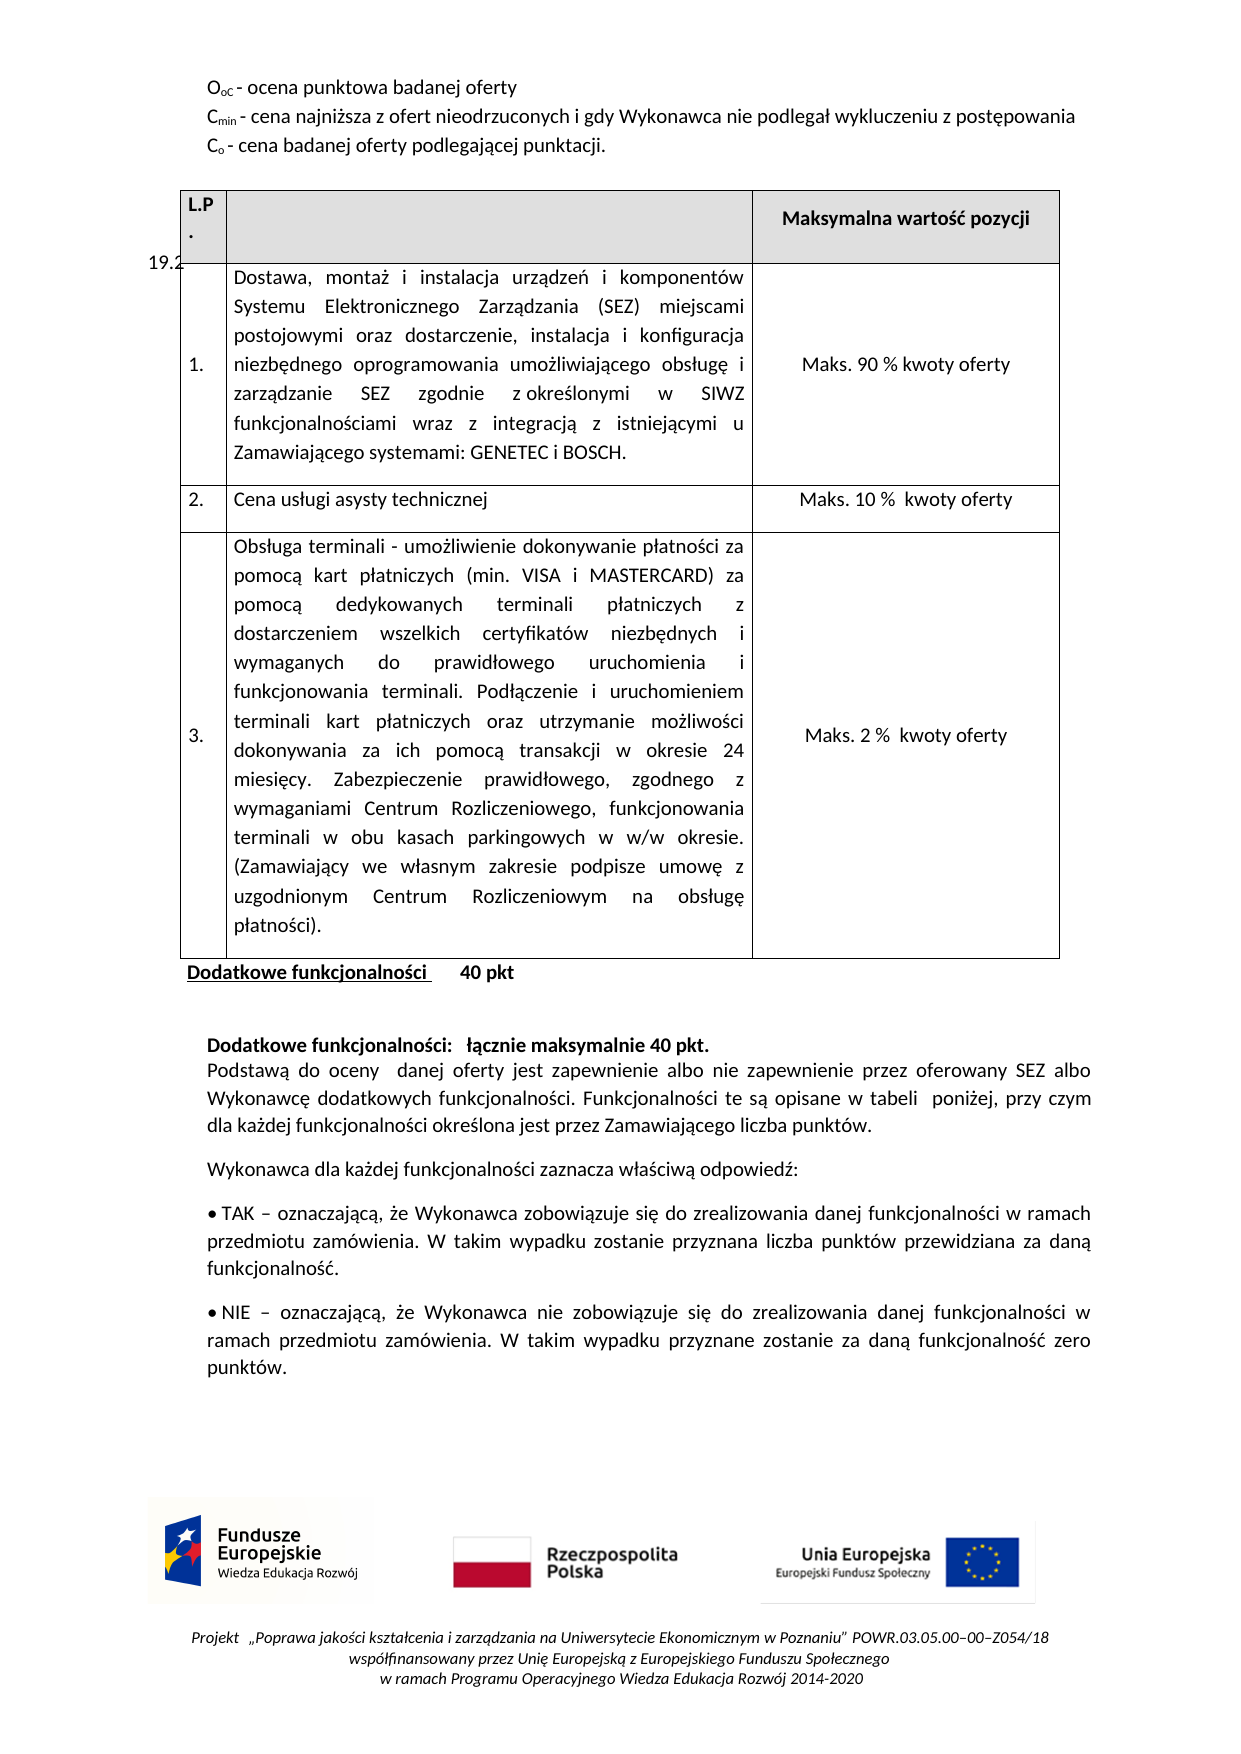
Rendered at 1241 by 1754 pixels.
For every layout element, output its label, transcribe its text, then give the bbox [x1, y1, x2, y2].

table_cell Maks. 10 % kwoty oferty [753, 486, 1059, 532]
list Dodatkowe funkcjonalności 40 pkt [148, 249, 1093, 984]
table_cell Cena usługi asysty technicznej [227, 486, 752, 532]
text Podstawą do oceny danej oferty jest zapewnienie albo nie zapewnienie przez oferowany SEZ albo Wykonawcę dodatkowych funkcjonalności. Funkcjonalności te są opisane w tabeli poniżej, przy czym dla każdej funkcjonalności określona jest przez Zamawiającego liczba punktów. [207, 1058, 1093, 1138]
table_header Maksymalna wartość pozycji [753, 191, 1059, 263]
table_cell 1. [181, 264, 226, 485]
table_cell Dostawa, montaż i instalacja urządzeń i komponentów Systemu Elektronicznego Zarządzania (SEZ) miejscami postojowymi oraz dostarczenie, instalacja i konfiguracja niezbędnego oprogramowania umożliwiającego obsługę i zarządzanie SEZ zgodnie z określonymi w SIWZ funkcjonalnościami wraz z integracją z istniejącymi u Zamawiającego systemami: GENETEC i BOSCH. [227, 264, 752, 485]
table_cell 2. [181, 486, 226, 532]
text • NIE – oznaczającą, że Wykonawca nie zobowiązuje się do zrealizowania danej funkcjonalności w ramach przedmiotu zamówienia. W takim wypadku przyznane zostanie za daną funkcjonalność zero punktów. [207, 1299, 1093, 1379]
text Wykonawca dla każdej funkcjonalności zaznacza właściwą odpowiedź: [207, 1156, 1093, 1182]
picture [436, 1521, 694, 1604]
table_header [227, 191, 752, 263]
table_header L.P. [181, 191, 226, 263]
text Cmin - cena najniższa z ofert nieodrzuconych i gdy Wykonawca nie podlegał wykluczeniu z postępowania [207, 103, 1093, 128]
text Co - cena badanej oferty podlegającej punktacji. [162, 132, 1093, 158]
table_cell Obsługa terminali - umożliwienie dokonywanie płatności za pomocą kart płatniczych (min. VISA i MASTERCARD) za pomocą dedykowanych terminali płatniczych z dostarczeniem wszelkich certyfikatów niezbędnych i wymaganych do prawidłowego uruchomienia i funkcjonowania terminali. Podłączenie i uruchomieniem terminali kart płatniczych oraz utrzymanie możliwości dokonywania za ich pomocą transakcji w okresie 24 miesięcy. Zabezpieczenie prawidłowego, zgodnego z wymaganiami Centrum Rozliczeniowego, funkcjonowania terminali w obu kasach parkingowych w w/w okresie. (Zamawiający we własnym zakresie podpisze umowę z uzgodnionym Centrum Rozliczeniowym na obsługę płatności). [227, 533, 752, 958]
picture [147, 1497, 375, 1604]
table_cell 3. [181, 533, 226, 958]
table_cell Maks. 2 % kwoty oferty [753, 533, 1059, 958]
text OoC - ocena punktowa badanej oferty [162, 74, 1093, 99]
text Dodatkowe funkcjonalności: łącznie maksymalnie 40 pkt. [207, 1032, 1093, 1058]
table_cell Maks. 90 % kwoty oferty [753, 264, 1059, 485]
text • TAK – oznaczającą, że Wykonawca zobowiązuje się do zrealizowania danej funkcjonalności w ramach przedmiotu zamówienia. W takim wypadku zostanie przyznana liczba punktów przewidziana za daną funkcjonalność. [207, 1201, 1093, 1281]
picture [760, 1521, 1036, 1604]
